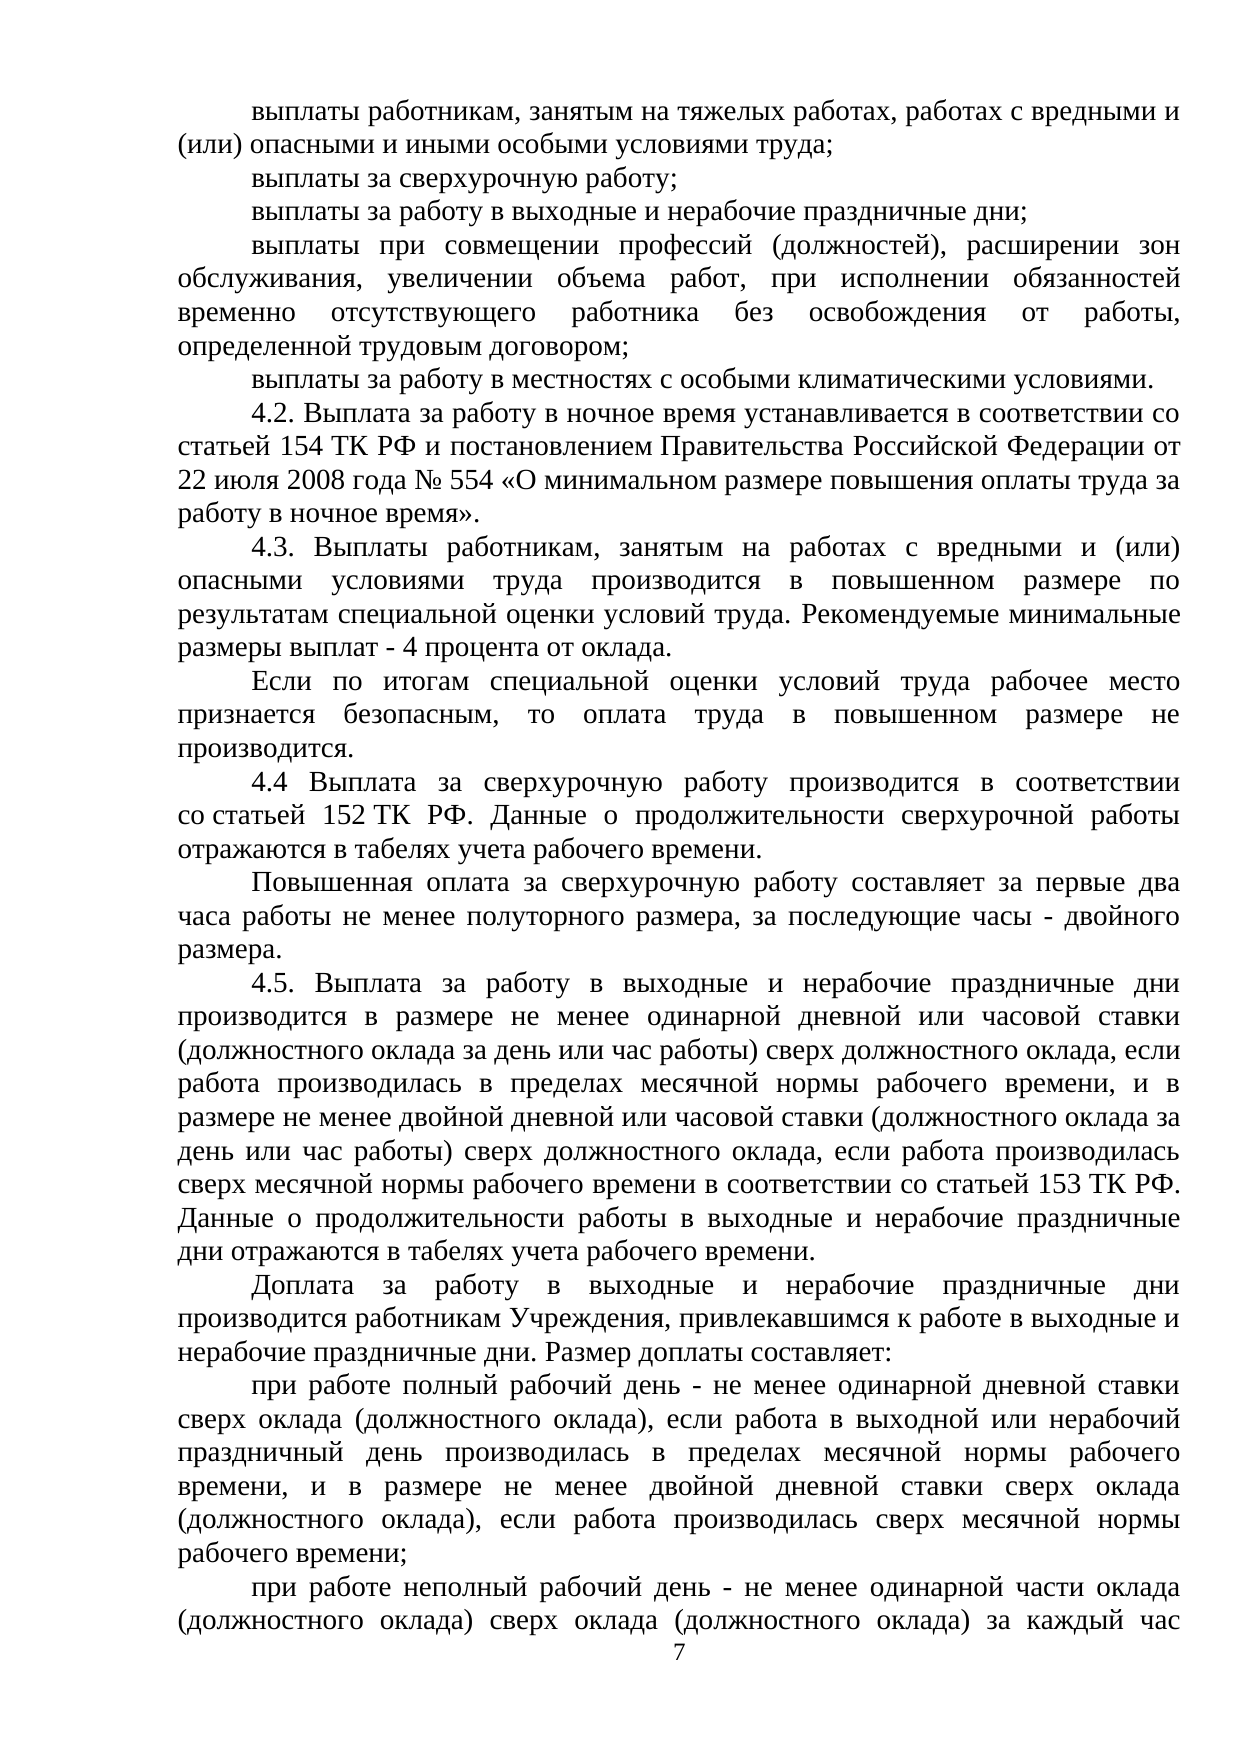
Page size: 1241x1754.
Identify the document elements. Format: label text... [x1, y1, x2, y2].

text выплаты за работу в выходные и нерабочие праздничные дни; [177, 193, 1181, 227]
text 4.5. Выплата за работу в выходные и нерабочие праздничные дни производится в размере не менее одинарной дневной или часовой ставки (должностного оклада за день или час работы) сверх должностного оклада, если работа производилась в пределах месячной нормы рабочего времени, и в размере не менее двойной дневной или часовой ставки (должностного оклада за день или час работы) сверх должностного оклада, если работа производилась сверх месячной нормы рабочего времени в соответствии со статьей 153 ТК РФ. Данные о продолжительности работы в выходные и нерабочие праздничные дни отражаются в табелях учета рабочего времени. [177, 965, 1181, 1267]
text Повышенная оплата за сверхурочную работу составляет за первые два часа работы не менее полуторного размера, за последующие часы - двойного размера. [177, 864, 1181, 965]
text выплаты за работу в местностях с особыми климатическими условиями. [177, 361, 1181, 395]
text Доплата за работу в выходные и нерабочие праздничные дни производится работникам Учреждения, привлекавшимся к работе в выходные и нерабочие праздничные дни. Размер доплаты составляет: [177, 1267, 1181, 1367]
text 4.3. Выплаты работникам, занятым на работах с вредными и (или) опасными условиями труда производится в повышенном размере по результатам специальной оценки условий труда. Рекомендуемые минимальные размеры выплат - 4 процента от оклада. [177, 529, 1181, 663]
text выплаты работникам, занятым на тяжелых работах, работах с вредными и (или) опасными и иными особыми условиями труда; [177, 93, 1181, 160]
text при работе полный рабочий день - не менее одинарной дневной ставки сверх оклада (должностного оклада), если работа в выходной или нерабочий праздничный день производилась в пределах месячной нормы рабочего времени, и в размере не менее двойной дневной ставки сверх оклада (должностного оклада), если работа производилась сверх месячной нормы рабочего времени; [177, 1367, 1181, 1569]
text 4.2. Выплата за работу в ночное время устанавливается в соответствии со статьей 154 ТК РФ и постановлением Правительства Российской Федерации от 22 июля 2008 года № 554 «О минимальном размере повышения оплаты труда за работу в ночное время». [177, 395, 1181, 529]
text Если по итогам специальной оценки условий труда рабочее место признается безопасным, то оплата труда в повышенном размере не производится. [177, 663, 1181, 764]
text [177, 1569, 1181, 1636]
text выплаты за сверхурочную работу; [177, 160, 1181, 193]
text выплаты при совмещении профессий (должностей), расширении зон обслуживания, увеличении объема работ, при исполнении обязанностей временно отсутствующего работника без освобождения от работы, определенной трудовым договором; [177, 227, 1181, 361]
text 4.4 Выплата за сверхурочную работу производится в соответствии со статьей 152 ТК РФ. Данные о продолжительности сверхурочной работы отражаются в табелях учета рабочего времени. [177, 764, 1181, 864]
